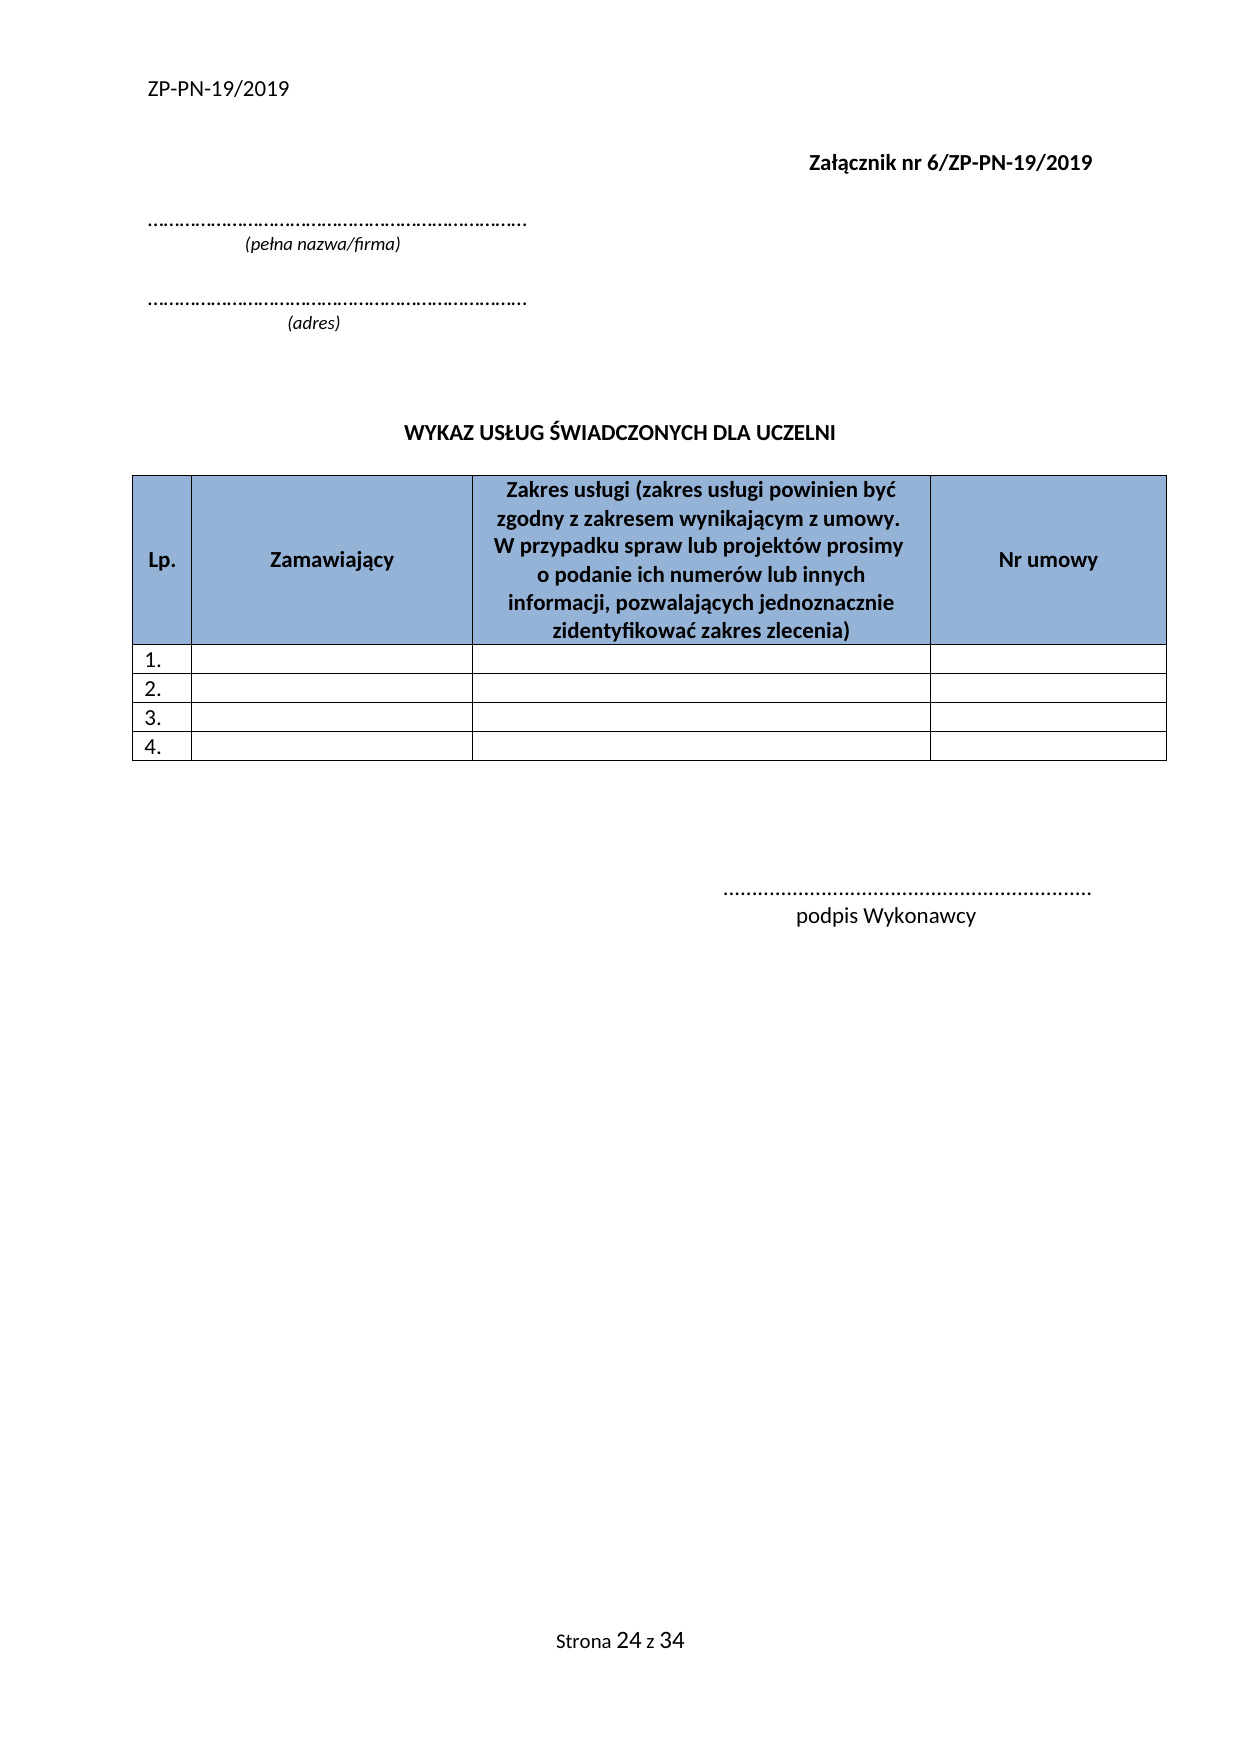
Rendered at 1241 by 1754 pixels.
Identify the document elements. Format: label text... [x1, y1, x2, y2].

table_header Lp. [133, 476, 191, 644]
table_cell 2. [133, 674, 191, 702]
text (adres) [148, 312, 1093, 334]
text (pełna nazwa/firma) [148, 233, 1093, 256]
table_cell 4. [133, 732, 191, 760]
table_cell 3. [133, 703, 191, 731]
table_cell [473, 645, 930, 673]
text ……………………………………………………………… [148, 283, 1093, 312]
table_cell [192, 674, 472, 702]
table_cell [192, 703, 472, 731]
table_header Zamawiający [192, 476, 472, 644]
table_cell [931, 732, 1166, 760]
text WYKAZ USŁUG ŚWIADCZONYCH DLA UCZELNI [148, 418, 1093, 447]
table_header Nr umowy [931, 476, 1166, 644]
table_cell [931, 674, 1166, 702]
table_cell [473, 674, 930, 702]
table_cell 1. [133, 645, 191, 673]
text ……………………………………………………………… [148, 204, 1093, 233]
text Załącznik nr 6/ZP-PN-19/2019 [148, 148, 1093, 177]
table_cell [931, 703, 1166, 731]
text ................................................................ [206, 873, 1093, 901]
table_cell [473, 732, 930, 760]
table_cell [192, 645, 472, 673]
text podpis Wykonawcy [679, 901, 1093, 929]
table_cell [473, 703, 930, 731]
table_cell [931, 645, 1166, 673]
table_cell [192, 732, 472, 760]
table_header Zakres usługi (zakres usługi powinien być zgodny z zakresem wynikającym z umowy. W przypadku spraw lub projektów prosimy o podanie ich numerów lub innych informacji, pozwalających jednoznacznie zidentyfikować zakres zlecenia) [473, 476, 930, 644]
